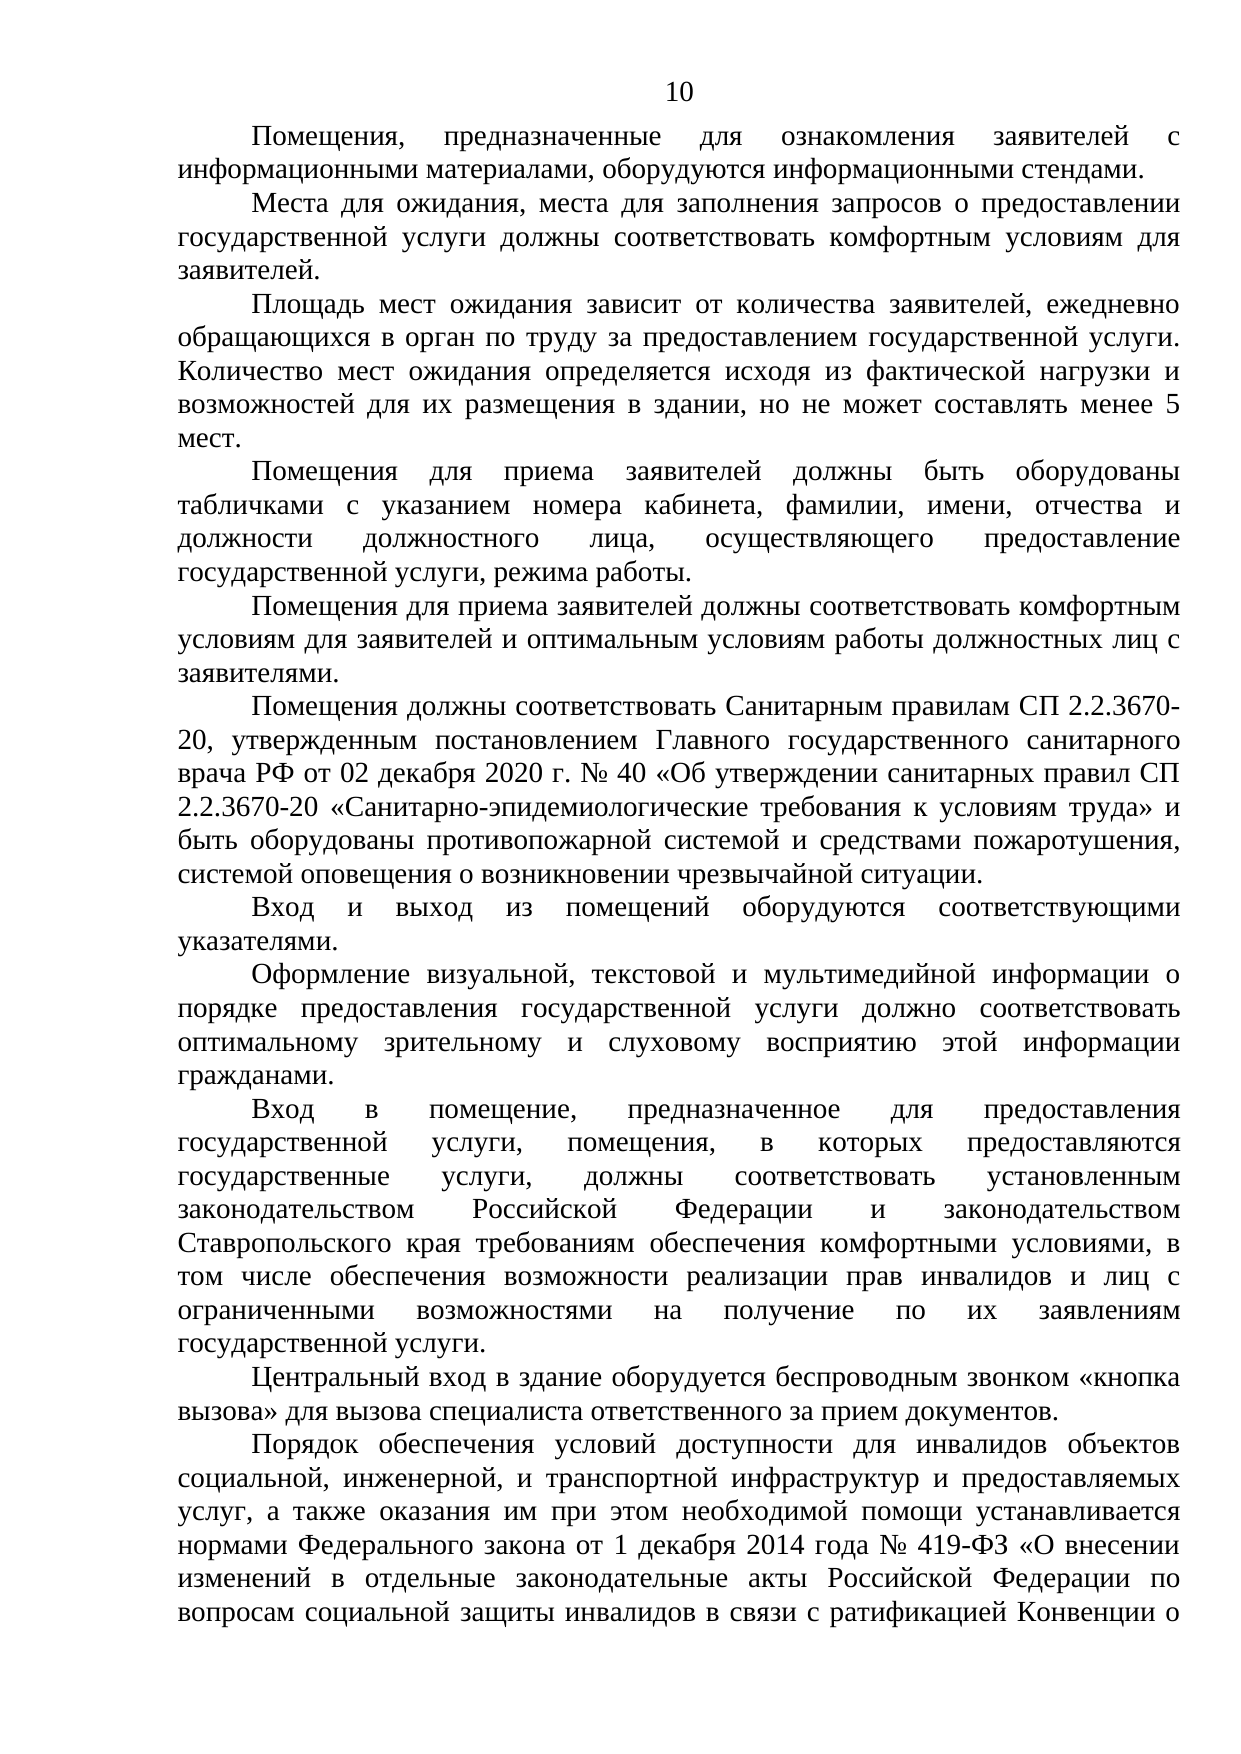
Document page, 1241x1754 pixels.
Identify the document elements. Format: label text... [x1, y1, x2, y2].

text Помещения, предназначенные для ознакомления заявителей с информационными материалами, оборудуются информационными стендами. [177, 118, 1181, 185]
text Оформление визуальной, текстовой и мультимедийной информации о порядке предоставления государственной услуги должно соответствовать оптимальному зрительному и слуховому восприятию этой информации гражданами. [177, 957, 1181, 1091]
text Центральный вход в здание оборудуется беспроводным звонком «кнопка вызова» для вызова специалиста ответственного за прием документов. [177, 1359, 1181, 1426]
text Площадь мест ожидания зависит от количества заявителей, ежедневно обращающихся в орган по труду за предоставлением государственной услуги. Количество мест ожидания определяется исходя из фактической нагрузки и возможностей для их размещения в здании, но не может составлять менее 5 мест. [177, 286, 1181, 453]
text Вход в помещение, предназначенное для предоставления государственной услуги, помещения, в которых предоставляются государственные услуги, должны соответствовать установленным законодательством Российской Федерации и законодательством Ставропольского края требованиям обеспечения комфортными условиями, в том числе обеспечения возможности реализации прав инвалидов и лиц с ограниченными возможностями на получение по их заявлениям государственной услуги. [177, 1091, 1181, 1359]
text Места для ожидания, места для заполнения запросов о предоставлении государственной услуги должны соответствовать комфортным условиям для заявителей. [177, 185, 1181, 286]
text Помещения должны соответствовать Санитарным правилам СП 2.2.3670-20, утвержденным постановлением Главного государственного санитарного врача РФ от 02 декабря 2020 г. № 40 «Об утверждении санитарных правил СП 2.2.3670-20 «Санитарно-эпидемиологические требования к условиям труда» и быть оборудованы противопожарной системой и средствами пожаротушения, системой оповещения о возникновении чрезвычайной ситуации. [177, 688, 1181, 889]
text Помещения для приема заявителей должны быть оборудованы табличками с указанием номера кабинета, фамилии, имени, отчества и должности должностного лица, осуществляющего предоставление государственной услуги, режима работы. [177, 453, 1181, 588]
text Помещения для приема заявителей должны соответствовать комфортным условиям для заявителей и оптимальным условиям работы должностных лиц с заявителями. [177, 588, 1181, 688]
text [177, 1426, 1181, 1627]
text Вход и выход из помещений оборудуются соответствующими указателями. [177, 889, 1181, 957]
